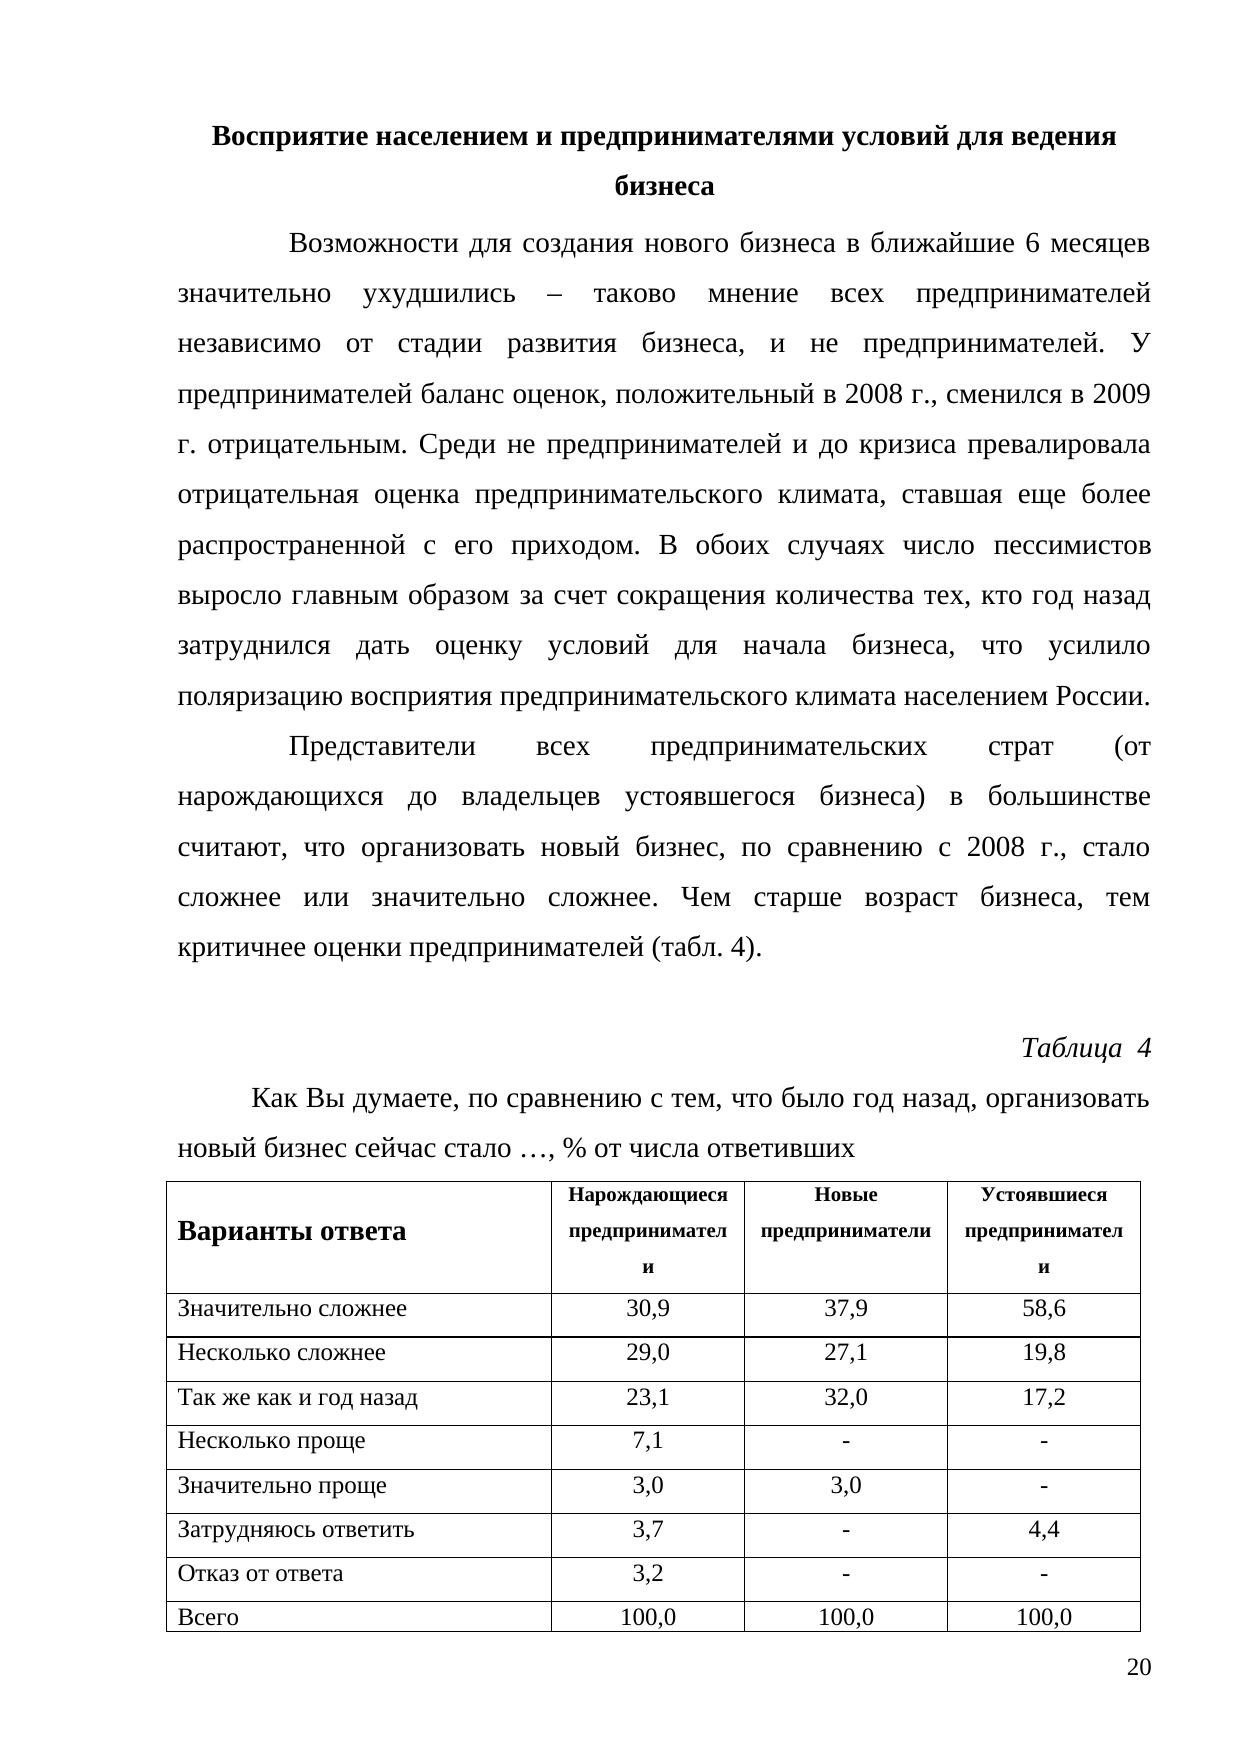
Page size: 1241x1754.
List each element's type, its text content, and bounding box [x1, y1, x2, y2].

table_cell 3,2 [552, 1558, 744, 1601]
table_cell - [745, 1426, 947, 1469]
table_cell 17,2 [948, 1382, 1140, 1424]
table_cell - [948, 1426, 1140, 1469]
table_cell Так же как и год назад [167, 1382, 551, 1424]
table_cell 7,1 [552, 1426, 744, 1469]
table_cell 32,0 [745, 1382, 947, 1424]
table_cell Отказ от ответа [167, 1558, 551, 1601]
table_cell Затрудняюсь ответить [167, 1514, 551, 1557]
table_cell 100,0 [745, 1602, 947, 1631]
table_cell 100,0 [948, 1602, 1140, 1631]
table_cell 37,9 [745, 1294, 947, 1336]
table_cell - [745, 1514, 947, 1557]
table_header Нарождающиеся предприниматели [552, 1182, 744, 1292]
table_header Варианты ответа [167, 1182, 551, 1292]
table_header Устоявшиеся предприниматели [948, 1182, 1140, 1292]
table_cell 29,0 [552, 1338, 744, 1381]
table_cell 100,0 [552, 1602, 744, 1631]
table_cell Всего [167, 1602, 551, 1631]
table_cell 30,9 [552, 1294, 744, 1336]
table_cell 4,4 [948, 1514, 1140, 1557]
table_cell Несколько проще [167, 1426, 551, 1469]
text Представители всех предпринимательских страт (от нарождающихся до владельцев устоявшегося бизнеса) в большинстве считают, что организовать новый бизнес, по сравнению с ., стало сложнее или значительно сложнее. Чем старше возраст бизнеса, тем критичнее оценки предпринимателей (табл. 4). [177, 728, 1152, 963]
table_cell 3,0 [745, 1470, 947, 1513]
text Возможности для создания нового бизнеса в ближайшие 6 месяцев значительно ухудшились – таково мнение всех предпринимателей независимо от стадии развития бизнеса, и не предпринимателей. У предпринимателей баланс оценок, положительный в ., сменился в . отрицательным. Среди не предпринимателей и до кризиса превалировала отрицательная оценка предпринимательского климата, ставшая еще более распространенной с его приходом. В обоих случаях число пессимистов выросло главным образом за счет сокращения количества тех, кто год назад затруднился дать оценку условий для начала бизнеса, что усилило поляризацию восприятия предпринимательского климата населением России. [177, 225, 1152, 711]
table_cell Значительно сложнее [167, 1294, 551, 1336]
text Как Вы думаете, по сравнению с тем, что было год назад, организовать новый бизнес сейчас стало …, % от числа ответивших [177, 1080, 1152, 1164]
text Таблица 4 [177, 1030, 1152, 1063]
table_cell Значительно проще [167, 1470, 551, 1513]
table_header Новые предприниматели [745, 1182, 947, 1292]
table_cell - [948, 1470, 1140, 1513]
subtitle Восприятие населением и предпринимателями условий для ведения бизнеса [177, 118, 1152, 202]
table_cell - [948, 1558, 1140, 1601]
table_cell 27,1 [745, 1338, 947, 1381]
table_cell 3,0 [552, 1470, 744, 1513]
table_cell 58,6 [948, 1294, 1140, 1336]
table_cell 3,7 [552, 1514, 744, 1557]
table_cell 23,1 [552, 1382, 744, 1424]
table_cell - [745, 1558, 947, 1601]
table_cell 19,8 [948, 1338, 1140, 1381]
table_cell Несколько сложнее [167, 1338, 551, 1381]
